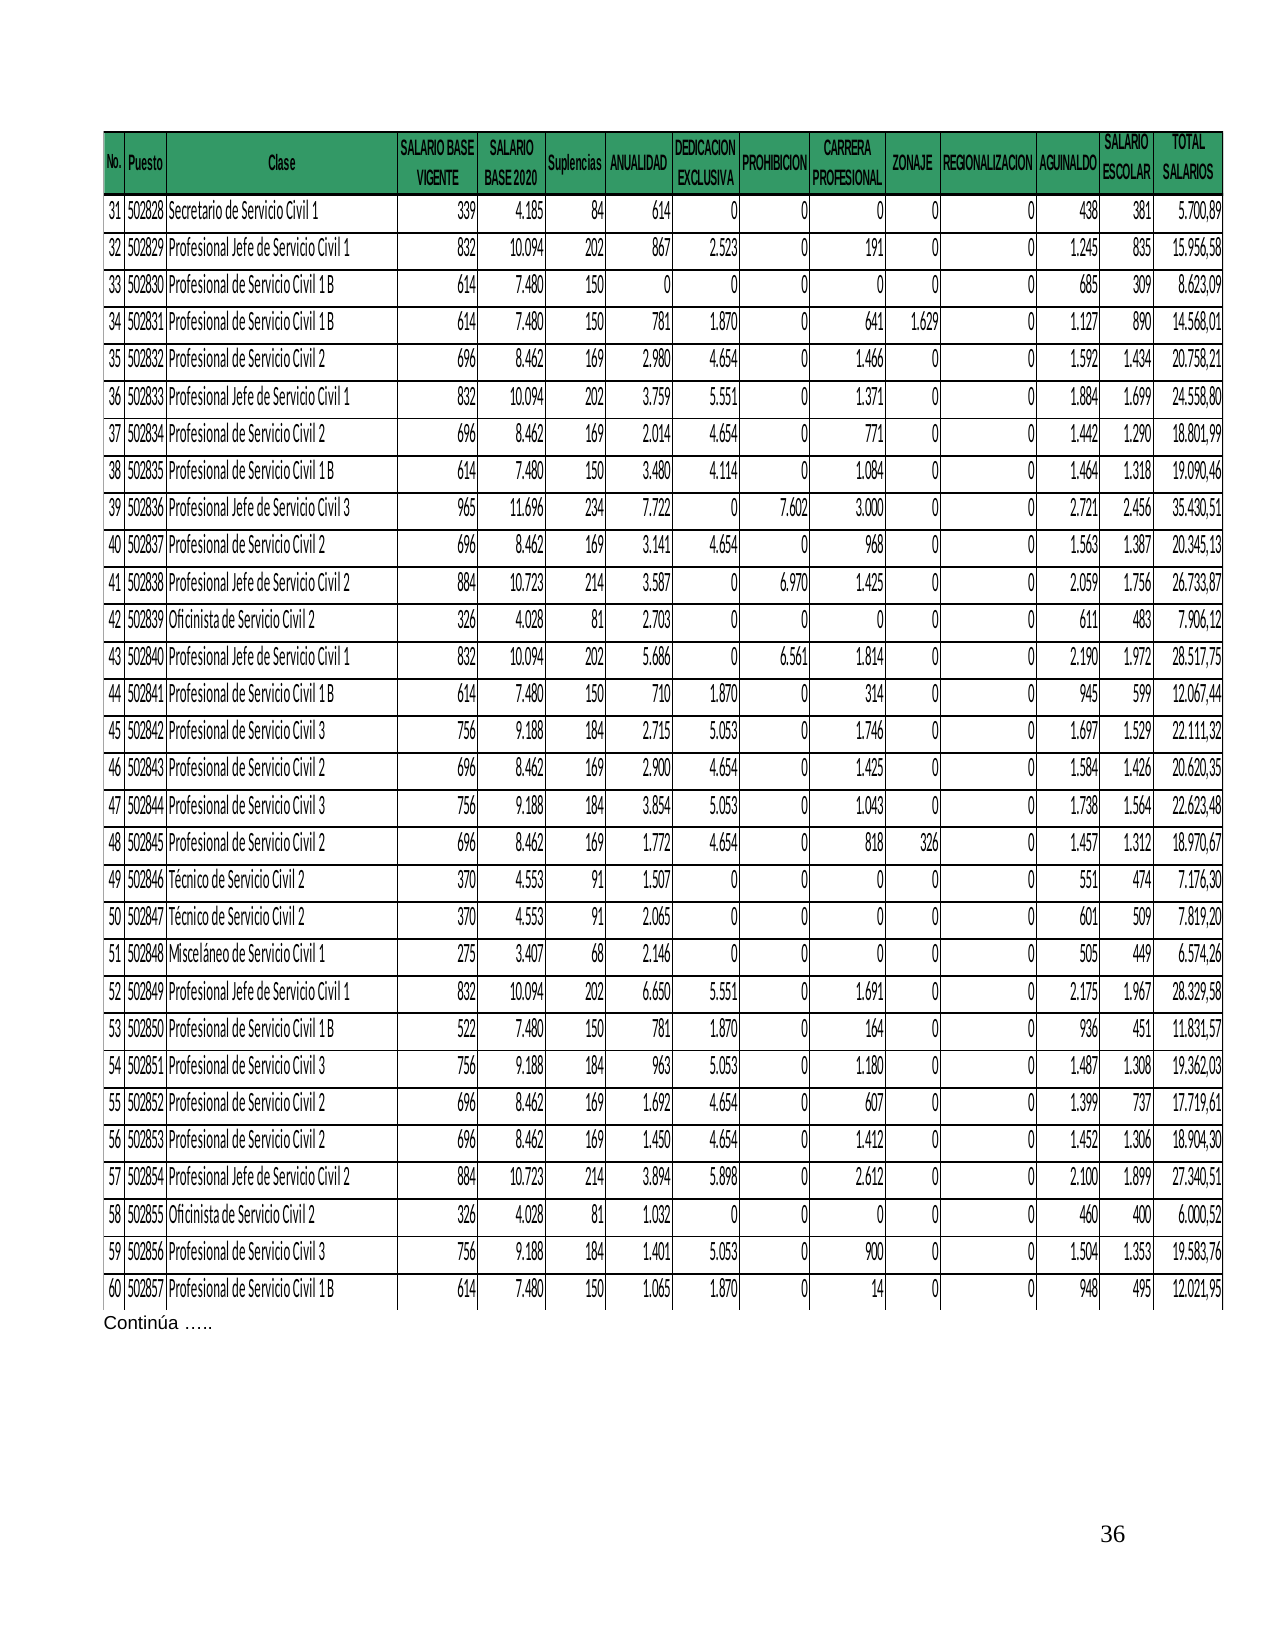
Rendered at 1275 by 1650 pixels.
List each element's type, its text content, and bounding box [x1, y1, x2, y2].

text Continúa ….. [103, 1312, 1125, 1333]
